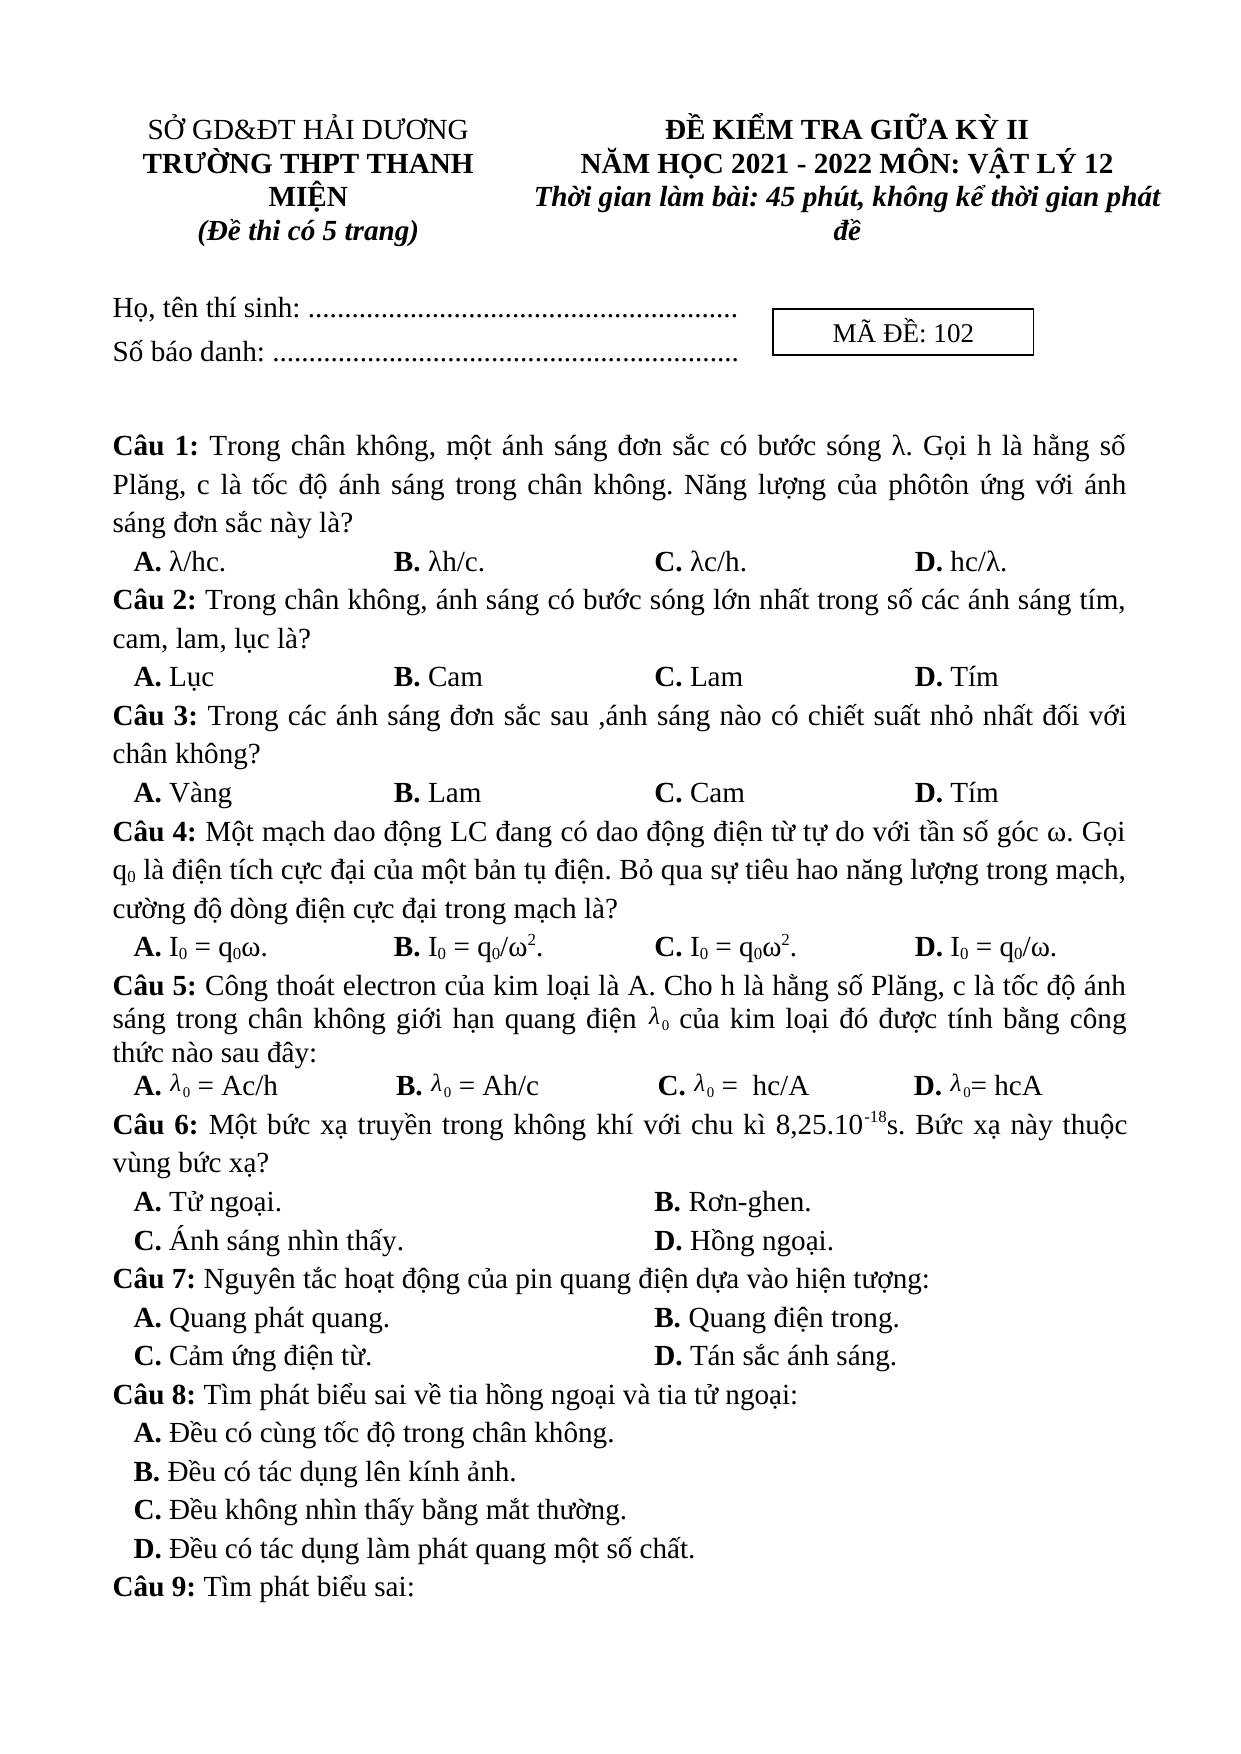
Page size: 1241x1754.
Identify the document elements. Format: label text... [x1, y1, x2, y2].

text Câu 5: Công thoát electron của kim loại là A. Cho h là hằng số Plăng, c là tốc độ ánh sáng trong chân không giới hạn quang điện của kim loại đó được tính bằng công thức nào sau đây: [112, 968, 1128, 1068]
text Câu 2: Trong chân không, ánh sáng có bước sóng lớn nhất trong số các ánh sáng tím, cam, lam, lục là? [112, 582, 1128, 654]
text D. Đều có tác dụng làm phát quang một số chất. [112, 1531, 1128, 1564]
text Số báo danh: ................................................................ [112, 334, 1128, 367]
text Câu 4: Một mạch dao động LC đang có dao động điện từ tự do với tần số góc ω. Gọi q0 là điện tích cực đại của một bản tụ điện. Bỏ qua sự tiêu hao năng lượng trong mạch, cường độ dòng điện cực đại trong mạch là? [112, 814, 1128, 924]
text Câu 9: Tìm phát biểu sai: [112, 1569, 1128, 1603]
text A. I0 = q0ω. B. I0 = q0/ω2. C. I0 = q0ω2. D. I0 = q0/ω. [112, 929, 1128, 963]
text Họ, tên thí sinh: ........................................................... [112, 290, 1128, 324]
text B. Đều có tác dụng lên kính ảnh. [112, 1454, 1128, 1487]
text Câu 7: Nguyên tắc hoạt động của pin quang điện dựa vào hiện tượng: [112, 1261, 1128, 1295]
text A. λ/hc. B. λh/c. C. λc/h. D. hc/λ. [112, 544, 1128, 577]
text Câu 6: Một bức xạ truyền trong không khí với chu kì 8,25.10-18s. Bức xạ này thuộc vùng bức xạ? [112, 1107, 1128, 1179]
text C. Đều không nhìn thấy bằng mắt thường. [112, 1492, 1128, 1526]
text A. Quang phát quang. B. Quang điện trong. [112, 1300, 1128, 1333]
text Câu 8: Tìm phát biểu sai về tia hồng ngoại và tia tử ngoại: [112, 1377, 1128, 1410]
text Câu 3: Trong các ánh sáng đơn sắc sau ,ánh sáng nào có chiết suất nhỏ nhất đối với chân không? [112, 698, 1128, 770]
text A. Đều có cùng tốc độ trong chân không. [112, 1415, 1128, 1449]
table_header SỞ GD&ĐT HẢI DƯƠNG TRƯỜNG THPT THANH MIỆN (Đề thi có 5 trang) [101, 113, 515, 247]
table_header ĐỀ KIỂM TRA GIỮA KỲ II NĂM HỌC 2021 - 2022 MÔN: VẬT LÝ 12 Thời gian làm bài: 45 phút, không kể thời gian phát đề [515, 113, 1179, 247]
text A. Vàng B. Lam C. Cam D. Tím [112, 775, 1128, 809]
text A. Lục B. Cam C. Lam D. Tím [112, 659, 1128, 693]
text A. Tử ngoại. B. Rơn-ghen. [112, 1184, 1128, 1218]
text A. = Ac/h B. = Ah/c C. = hc/A D. = hcA [112, 1068, 1128, 1102]
text C. Cảm ứng điện từ. D. Tán sắc ánh sáng. [112, 1338, 1128, 1372]
text Câu 1: Trong chân không, một ánh sáng đơn sắc có bước sóng λ. Gọi h là hằng số Plăng, c là tốc độ ánh sáng trong chân không. Năng lượng của phôtôn ứng với ánh sáng đơn sắc này là? [112, 428, 1128, 539]
text C. Ánh sáng nhìn thấy. D. Hồng ngoại. [112, 1223, 1128, 1256]
